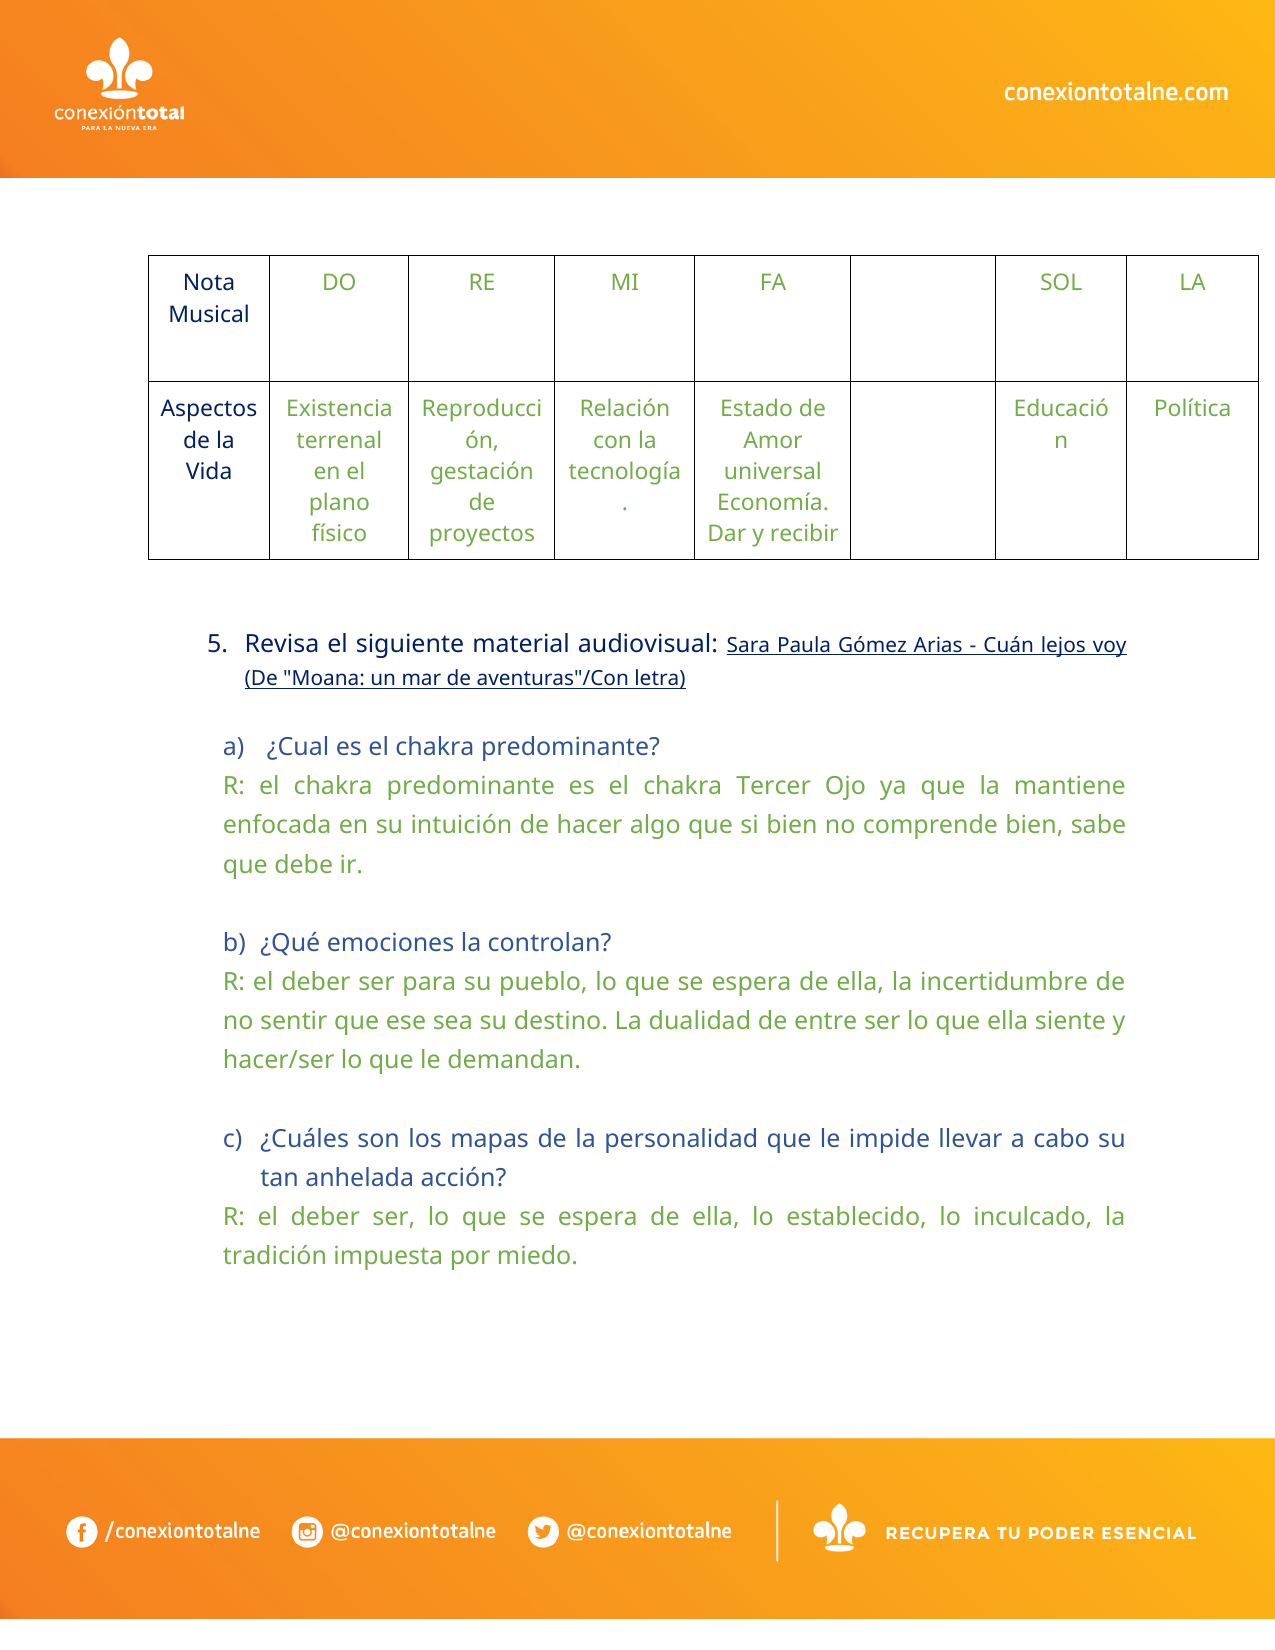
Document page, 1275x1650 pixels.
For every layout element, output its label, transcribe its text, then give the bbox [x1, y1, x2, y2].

table_cell [851, 256, 995, 381]
table_cell DO [270, 256, 408, 381]
text R: el deber ser, lo que se espera de ella, lo establecido, lo inculcado, la tradición impuesta por miedo. [223, 1199, 1127, 1272]
list ¿Cual es el chakra predominante? [223, 729, 1127, 763]
table_cell Estado de Amor universal Economía. Dar y recibir [695, 382, 850, 559]
list ¿Qué emociones la controlan? [223, 924, 1127, 959]
table_cell Existencia terrenal en el plano físico [270, 382, 408, 559]
table_cell SOL [996, 256, 1126, 381]
table_cell Educación [996, 382, 1126, 559]
table_cell Política [1127, 382, 1258, 559]
table_cell Relación con la tecnología. [555, 382, 694, 559]
table_cell Aspectos de la Vida [149, 382, 269, 559]
list ¿Cuáles son los mapas de la personalidad que le impide llevar a cabo su tan anhelada acción? [223, 1120, 1127, 1194]
table_cell RE [409, 256, 554, 381]
list Revisa el siguiente material audiovisual: Sara Paula Gómez Arias - Cuán lejos voy (De "Moana: un mar de aventuras"/Con letra) [207, 625, 1127, 692]
table_cell FA [695, 256, 850, 381]
table_cell [851, 382, 995, 559]
table_cell Reproducción, gestación de proyectos [409, 382, 554, 559]
picture [0, 0, 1275, 178]
text R: el deber ser para su pueblo, lo que se espera de ella, la incertidumbre de no sentir que ese sea su destino. La dualidad de entre ser lo que ella siente y hacer/ser lo que le demandan. [223, 964, 1127, 1076]
picture [0, 1438, 1275, 1619]
table_cell LA [1127, 256, 1258, 381]
text R: el chakra predominante es el chakra Tercer Ojo ya que la mantiene enfocada en su intuición de hacer algo que si bien no comprende bien, sabe que debe ir. [223, 768, 1127, 880]
table_cell Nota Musical [149, 256, 269, 381]
table_cell MI [555, 256, 694, 381]
